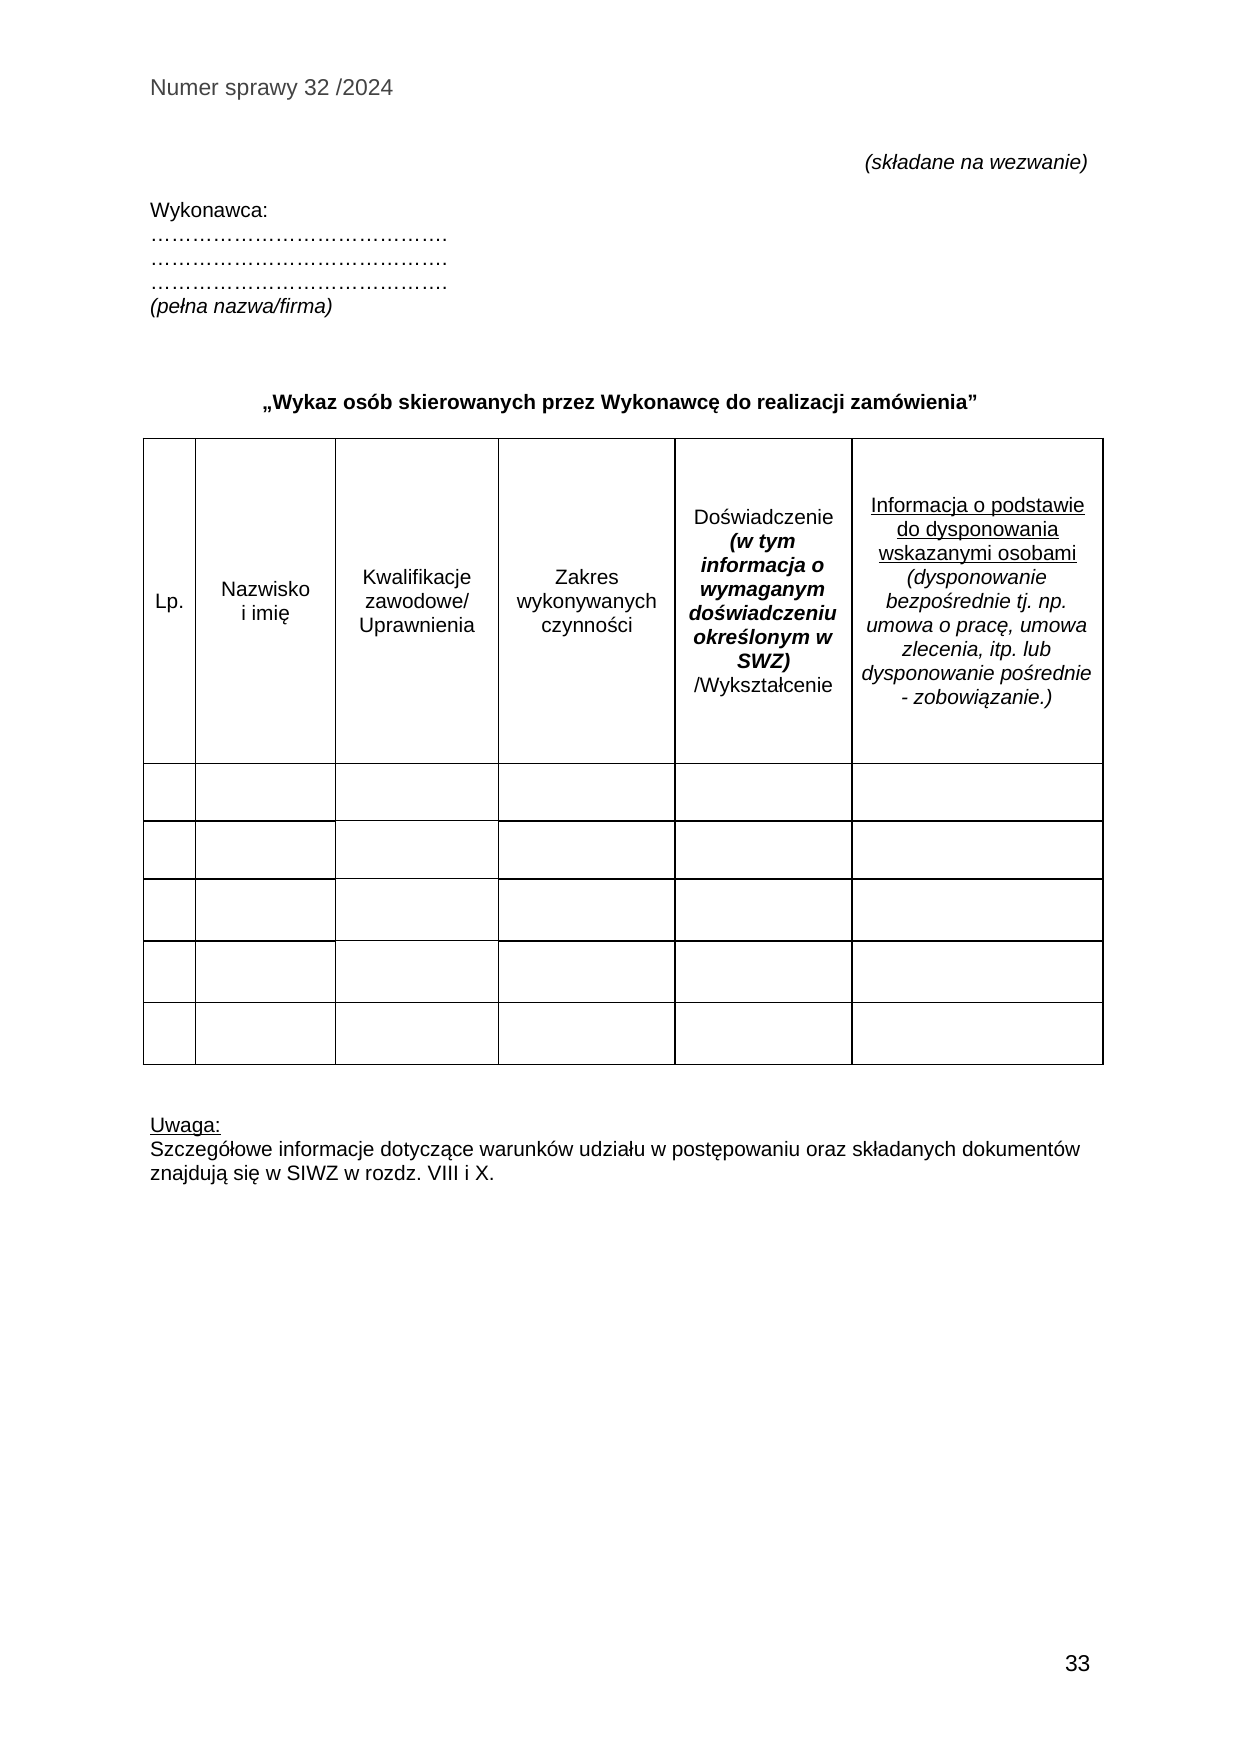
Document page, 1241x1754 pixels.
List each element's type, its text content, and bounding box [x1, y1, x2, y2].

text ……………………………………. [150, 270, 1090, 294]
text Szczegółowe informacje dotyczące warunków udziału w postępowaniu oraz składanych dokumentów znajdują się w SIWZ w rozdz. VIII i X. [150, 1137, 1090, 1184]
table_cell [853, 942, 1102, 1002]
table_cell [196, 764, 335, 820]
text ……………………………………. [150, 246, 1090, 270]
table_cell [676, 1003, 851, 1064]
table_cell [196, 822, 335, 878]
table_cell [853, 822, 1102, 878]
table_cell [336, 821, 498, 878]
table_cell [336, 1003, 498, 1064]
table_cell [196, 880, 335, 940]
table_cell [144, 1003, 195, 1064]
text ……………………………………. [150, 222, 1090, 246]
table_header Zakres wykonywanych czynności [499, 439, 674, 762]
table_header Doświadczenie (w tym informacja o wymaganym doświadczeniu określonym w SWZ) /Wykształcenie [676, 439, 851, 762]
table_cell [499, 880, 674, 940]
table_header Informacja o podstawie do dysponowania wskazanymi osobami (dysponowanie bezpośrednie tj. np. umowa o pracę, umowa zlecenia, itp. lub dysponowanie pośrednie - zobowiązanie.) [853, 439, 1102, 762]
table_cell [499, 942, 674, 1002]
table_cell [144, 822, 195, 878]
table_cell [196, 942, 335, 1002]
table_cell [676, 880, 851, 940]
table_cell [336, 879, 498, 940]
text Wykonawca: [150, 198, 1090, 222]
table_cell [144, 942, 195, 1002]
table_header Lp. [144, 439, 195, 762]
table_cell [853, 880, 1102, 940]
table_cell [144, 880, 195, 940]
text „Wykaz osób skierowanych przez Wykonawcę do realizacji zamówienia” [150, 389, 1090, 413]
table_cell [499, 822, 674, 878]
text Uwaga: [150, 1113, 1090, 1137]
table_cell [499, 1003, 674, 1064]
table_header Kwalifikacje zawodowe/ Uprawnienia [336, 439, 498, 762]
table_cell [676, 822, 851, 878]
table_cell [144, 764, 195, 820]
table_cell [853, 764, 1102, 820]
table_cell [676, 764, 851, 820]
table_cell [196, 1003, 335, 1064]
table_cell [853, 1003, 1102, 1064]
table_header Nazwisko i imię [196, 439, 335, 762]
table_cell [499, 764, 674, 820]
table_cell [336, 941, 498, 1002]
table_cell [336, 764, 498, 820]
table_cell [676, 942, 851, 1002]
text (składane na wezwanie) [740, 150, 1090, 174]
text (pełna nazwa/firma) [150, 294, 1090, 318]
